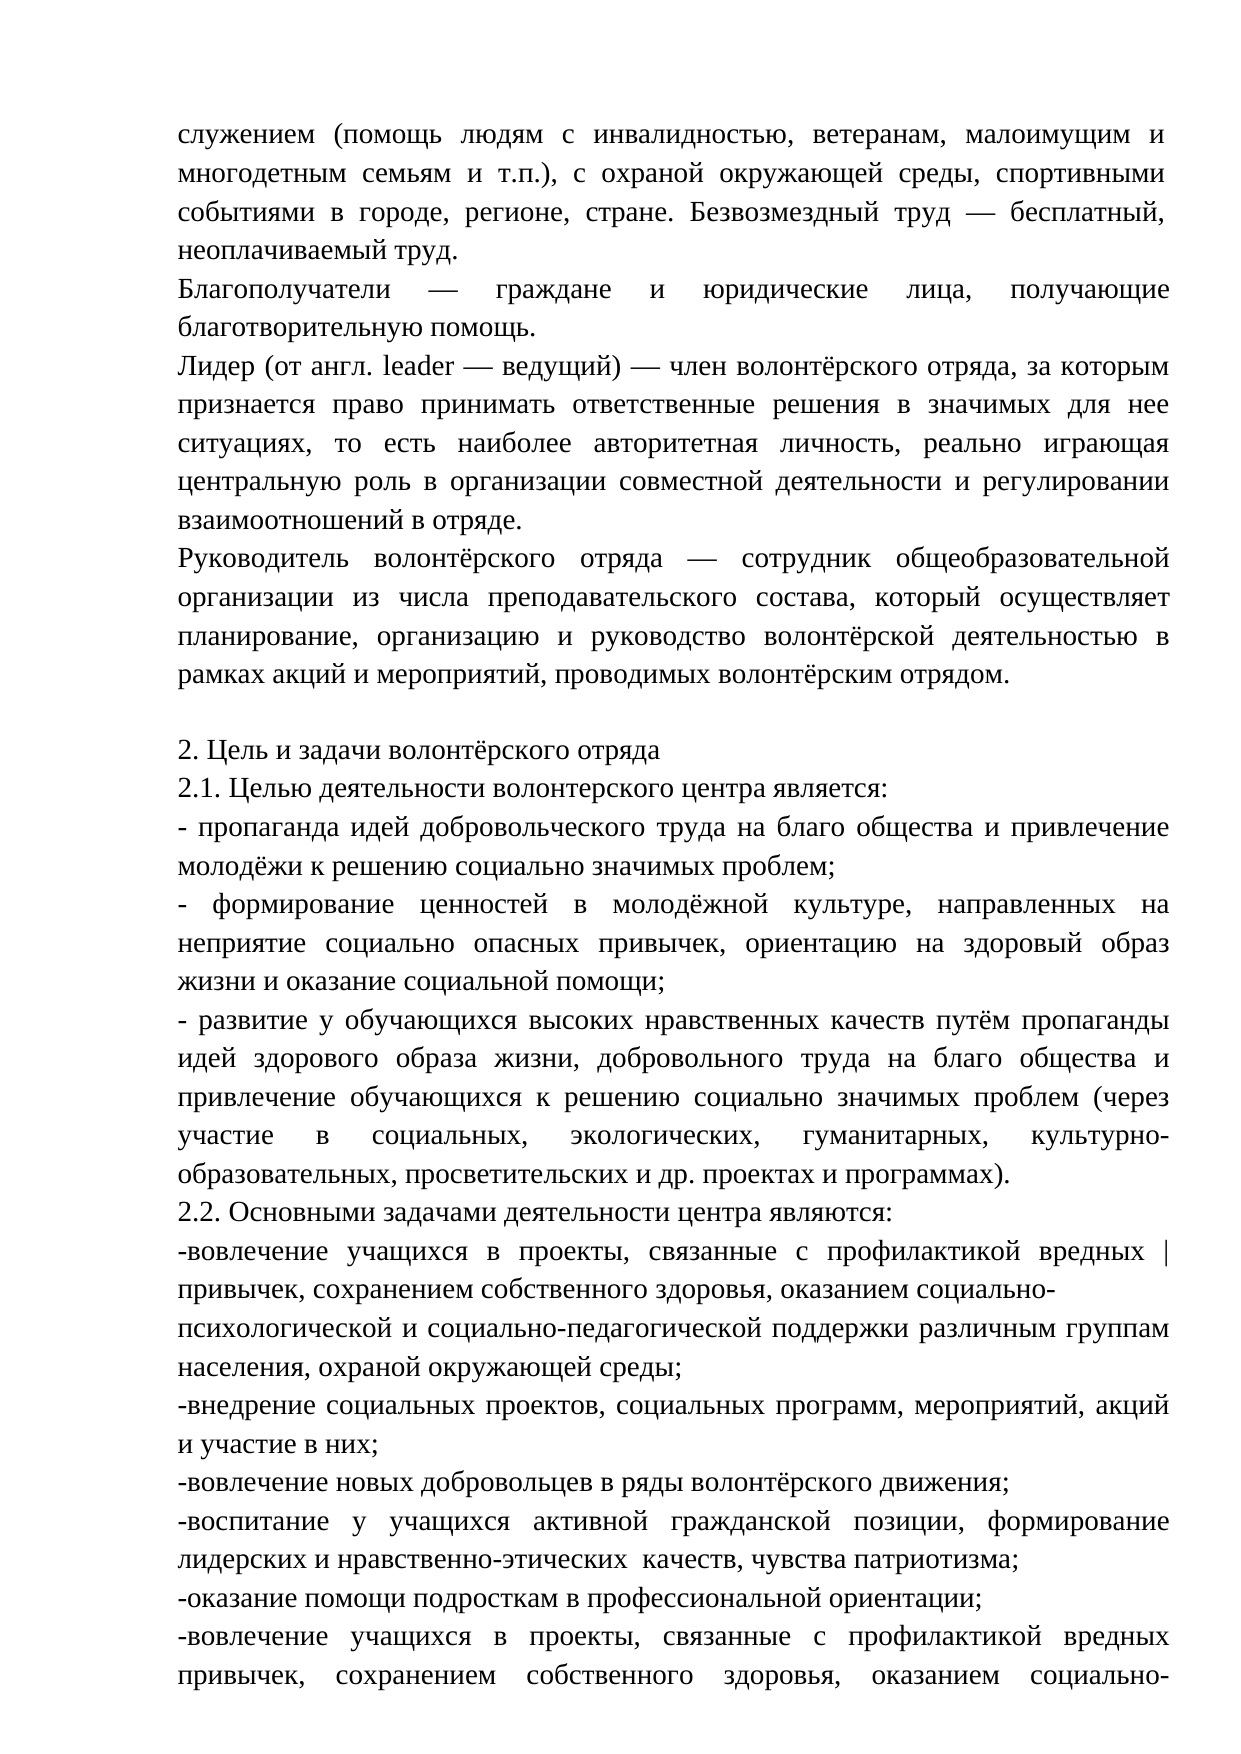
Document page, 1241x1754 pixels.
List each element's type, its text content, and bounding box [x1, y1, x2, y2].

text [177, 117, 1166, 266]
text - развитие у обучающихся высоких нравственных качеств путём пропаганды идей здорового образа жизни, добровольного труда на благо общества и привлечение обучающихся к решению социально значимых проблем (через участие в социальных, экологических, гуманитарных, культурно-образовательных, просветительских и др. проектах и программах). [177, 1002, 1170, 1189]
text 2.2. Основными задачами деятельности центра являются: [177, 1194, 1170, 1228]
text Лидер (от англ. lеаdеr — ведущий) — член волонтёрского отряда, за которым признается право принимать ответственные решения в значимых для нее ситуациях, то есть наиболее авторитетная личность, реально играющая центральную роль в организации совместной деятельности и регулировании взаимоотношений в отряде. [177, 348, 1170, 536]
text - формирование ценностей в молодёжной культуре, направленных на неприятие социально опасных привычек, ориентацию на здоровый образ жизни и оказание социальной помощи; [177, 886, 1170, 997]
text -оказание помощи подросткам в профессиональной ориентации; [177, 1580, 1170, 1613]
text Благополучатели — граждане и юридические лица, получающие благотворительную помощь. [177, 271, 1170, 343]
text - пропаганда идей добровольческого труда на благо общества и привлечение молодёжи к решению социально значимых проблем; [177, 809, 1170, 881]
text Руководитель волонтёрского отряда — сотрудник общеобразовательной организации из числа преподавательского состава, который осуществляет планирование, организацию и руководство волонтёрской деятельностью в рамках акций и мероприятий, проводимых волонтёрским отрядом. [177, 541, 1170, 690]
text -вовлечение учащихся в проекты, связанные с профилактикой вредных | привычек, сохранением собственного здоровья, оказанием социально- [177, 1233, 1170, 1305]
text -вовлечение новых добровольцев в ряды волонтёрского движения; [177, 1464, 1170, 1498]
text -внедрение социальных проектов, социальных программ, мероприятий, акций и участие в них; [177, 1387, 1170, 1459]
text психологической и социально-педагогической поддержки различным группам населения, охраной окружающей среды; [177, 1310, 1170, 1382]
text 2. Цель и задачи волонтёрского отряда [177, 732, 1170, 766]
text -воспитание у учащихся активной гражданской позиции, формирование лидерских и нравственно-этических качеств, чувства патриотизма; [177, 1503, 1170, 1575]
text 2.1. Целью деятельности волонтерского центра является: [177, 771, 1170, 804]
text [177, 1618, 1170, 1691]
